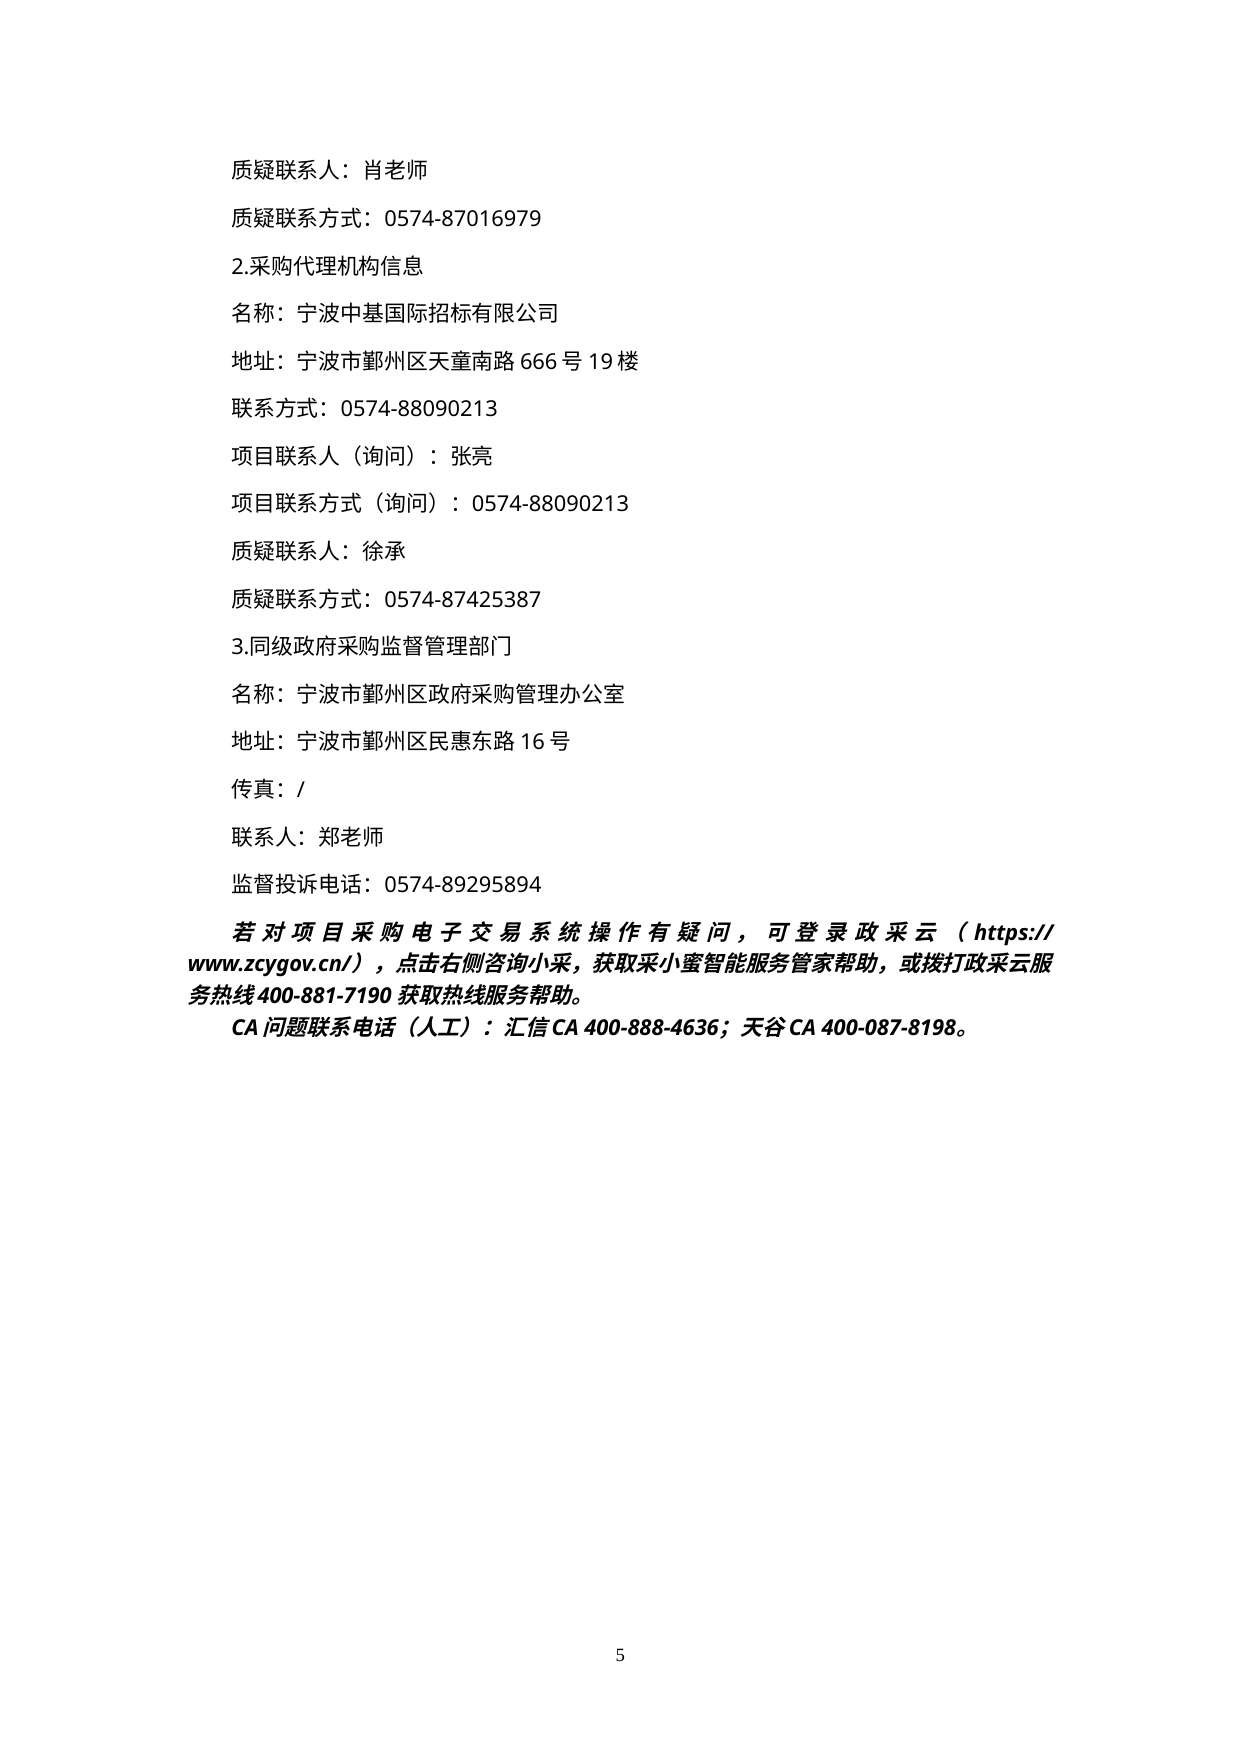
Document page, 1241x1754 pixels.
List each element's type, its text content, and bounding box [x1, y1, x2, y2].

text 地址：宁波市鄞州区民惠东路16号 [187, 724, 1053, 756]
text 名称：宁波市鄞州区政府采购管理办公室 [187, 677, 1053, 708]
text 项目联系人（询问）：张亮 [187, 439, 1053, 471]
text 联系方式：0574-88090213 [187, 391, 1053, 423]
text 质疑联系人：肖老师 [187, 153, 1053, 185]
text 3.同级政府采购监督管理部门 [187, 629, 1053, 661]
text 地址：宁波市鄞州区天童南路666号19楼 [187, 344, 1053, 376]
text 质疑联系方式：0574-87016979 [187, 201, 1053, 233]
text 项目联系方式（询问）：0574-88090213 [187, 486, 1053, 518]
text 质疑联系人：徐承 [187, 534, 1053, 566]
text 若对项目采购电子交易系统操作有疑问，可登录政采云（https://www.zcygov.cn/），点击右侧咨询小采，获取采小蜜智能服务管家帮助，或拨打政采云服务热线400-881-7190获取热线服务帮助。 [187, 914, 1053, 1010]
text 监督投诉电话：0574-89295894 [187, 867, 1053, 899]
text 联系人：郑老师 [187, 819, 1053, 851]
text 名称：宁波中基国际招标有限公司 [187, 296, 1053, 328]
text CA问题联系电话（人工）：汇信CA 400-888-4636；天谷CA 400-087-8198。 [187, 1010, 1053, 1042]
text 质疑联系方式：0574-87425387 [187, 582, 1053, 613]
text 2.采购代理机构信息 [187, 249, 1053, 280]
text 传真：/ [187, 772, 1053, 804]
